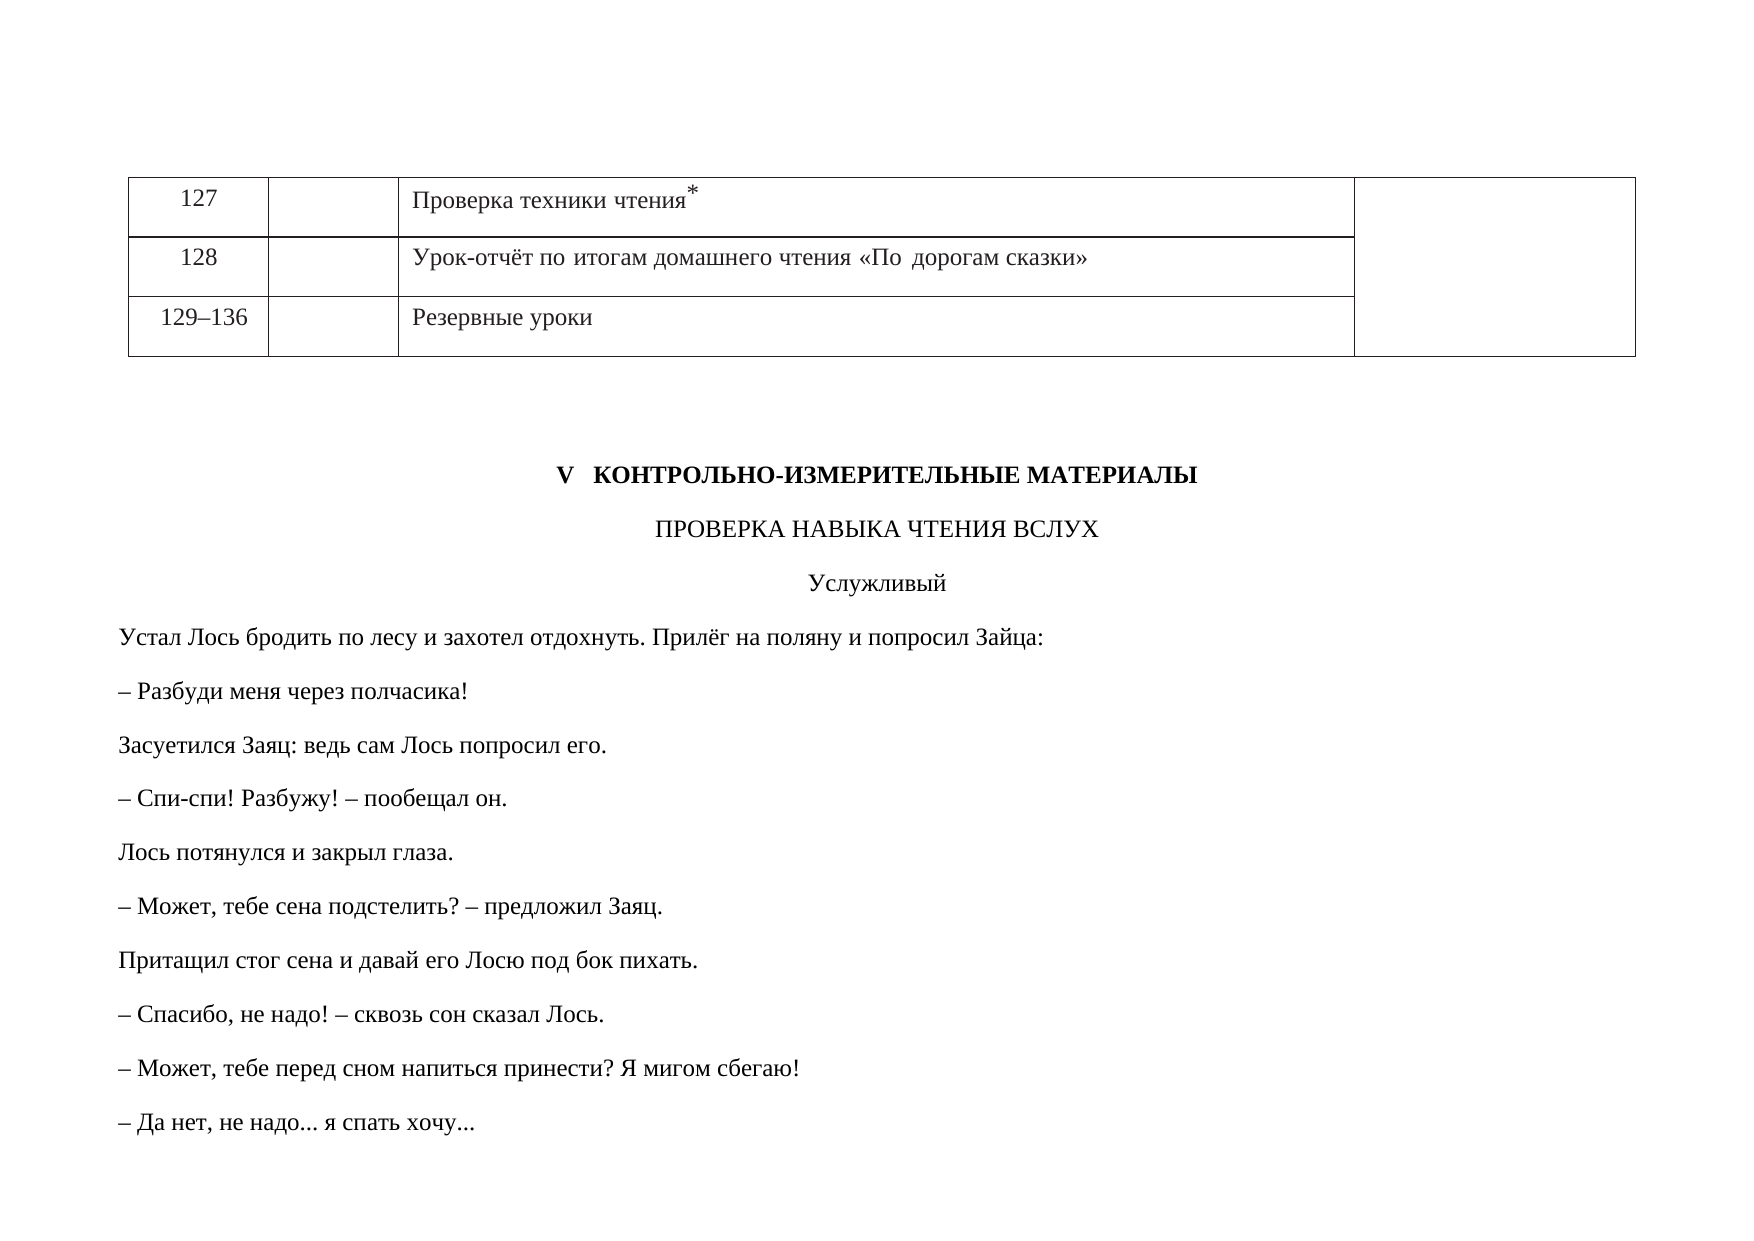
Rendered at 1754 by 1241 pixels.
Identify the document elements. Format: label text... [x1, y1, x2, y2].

table_cell Урок-отчёт по итогам домашнего чтения «По дорогам сказки» [399, 238, 1354, 296]
text Устал Лось бродить по лесу и захотел отдохнуть. Прилёг на поляну и попросил Зайца: [118, 622, 1636, 651]
table_cell Резервные уроки [399, 297, 1354, 356]
text Лось потянулся и закрыл глаза. [118, 837, 1636, 866]
text Услужливый [118, 568, 1636, 597]
table_cell [269, 178, 398, 236]
text – Может, тебе сена подстелить? – предложил Заяц. [118, 891, 1636, 920]
table_cell [269, 238, 398, 296]
text – Да нет, не надо... я спать хочу... [118, 1107, 1636, 1135]
text Засуетился Заяц: ведь сам Лось попросил его. [118, 730, 1636, 758]
text V КОНТРОЛЬНО-ИЗМЕРИТЕЛЬНЫЕ МАТЕРИАЛЫ [118, 460, 1636, 489]
text ПРОВЕРКА НАВЫКА ЧТЕНИЯ ВСЛУХ [118, 514, 1636, 543]
text – Спасибо, не надо! – сквозь сон сказал Лось. [118, 999, 1636, 1028]
text Притащил стог сена и давай его Лосю под бок пихать. [118, 945, 1636, 974]
table_cell 129–136 [129, 297, 268, 356]
table_cell 128 [129, 238, 268, 296]
text – Спи-спи! Разбужу! – пообещал он. [118, 783, 1636, 812]
table_cell [269, 297, 398, 356]
table_cell 127 [129, 178, 268, 236]
text – Может, тебе перед сном напиться принести? Я мигом сбегаю! [118, 1053, 1636, 1082]
text – Разбуди меня через полчасика! [118, 676, 1636, 704]
table_cell Проверка техники чтения* [399, 178, 1354, 236]
